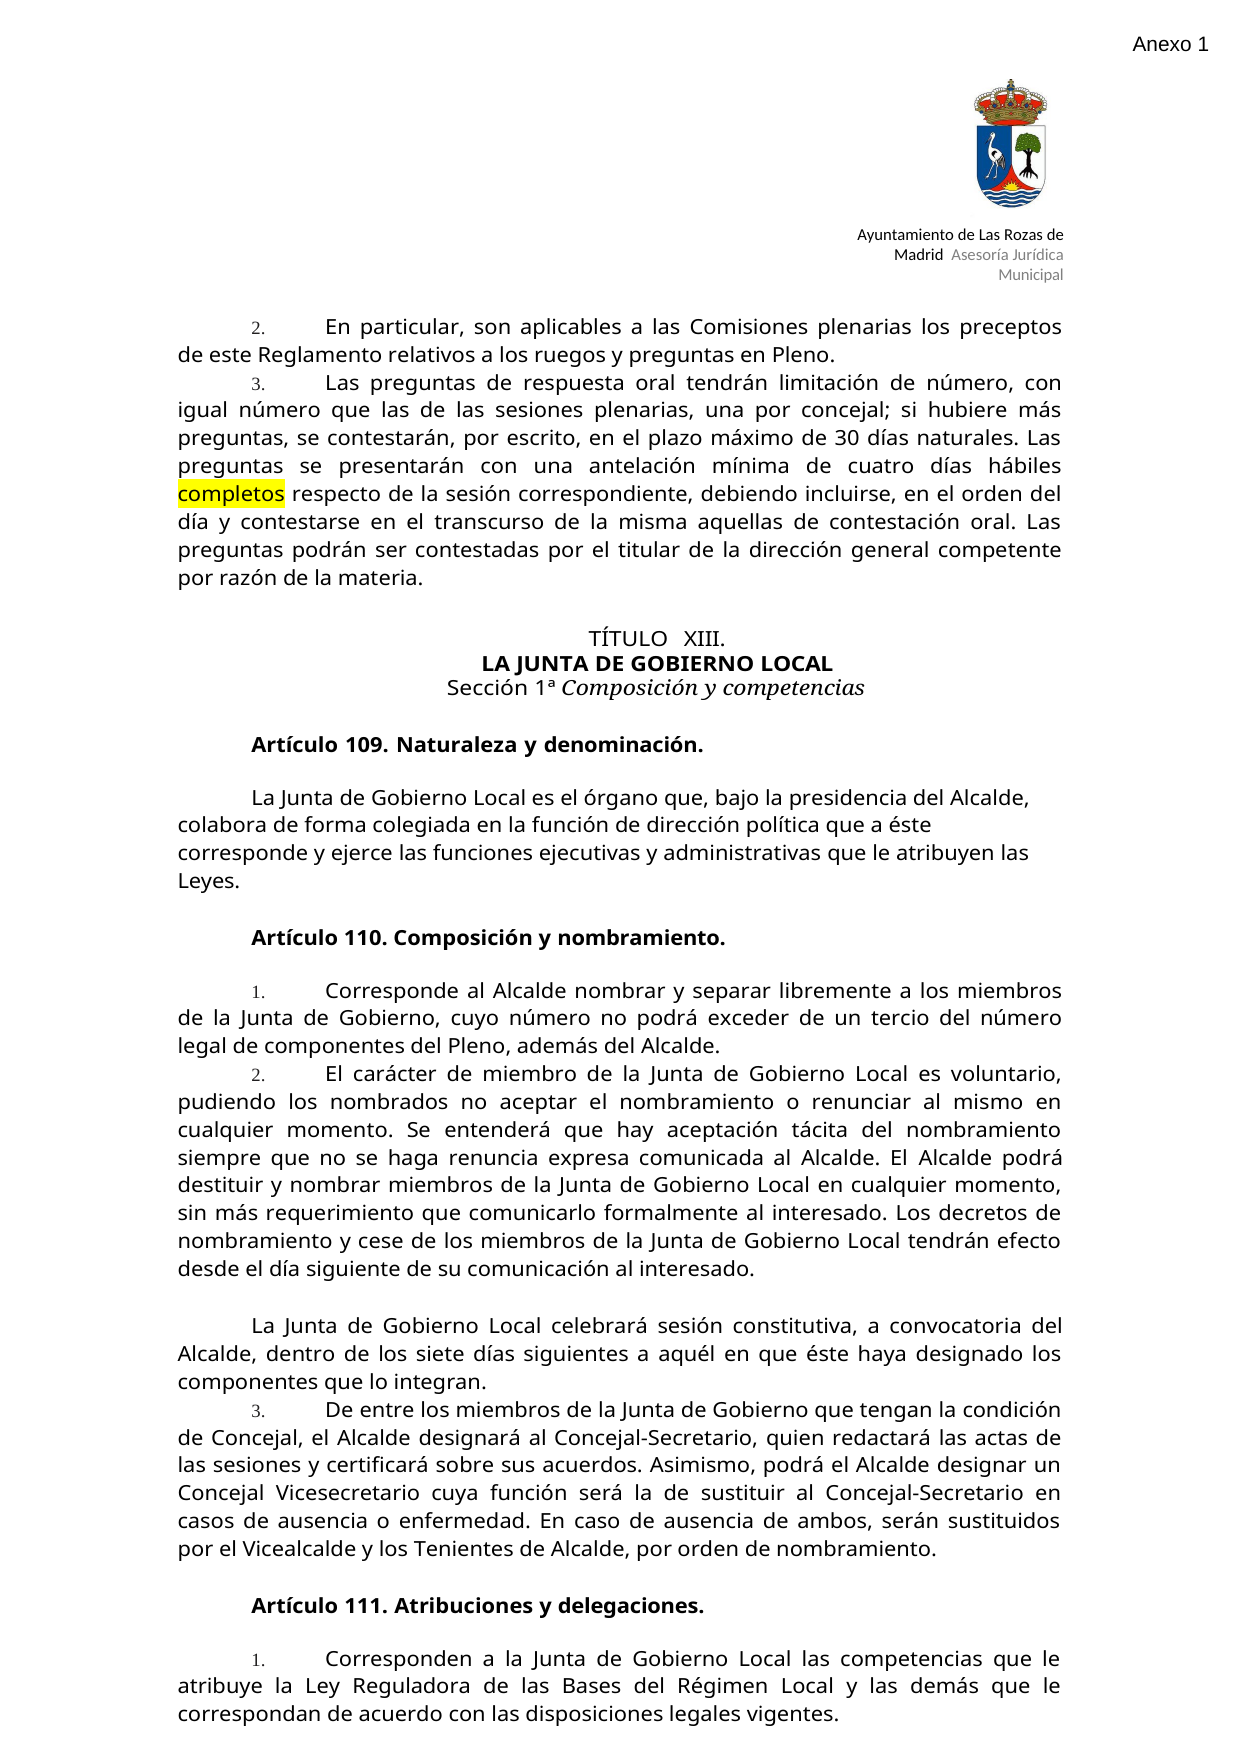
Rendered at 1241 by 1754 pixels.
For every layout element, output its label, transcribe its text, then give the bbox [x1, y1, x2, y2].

text La Junta de Gobierno Local celebrará sesión constitutiva, a convocatoria del Alcalde, dentro de los siete días siguientes a aquél en que éste haya designado los componentes que lo integran. [177, 1312, 1063, 1395]
list Corresponde al Alcalde nombrar y separar libremente a los miembros de la Junta de Gobierno, cuyo número no podrá exceder de un tercio del número legal de componentes del Pleno, además del Alcalde. [177, 976, 1063, 1059]
text TÍTULO XIII. [239, 624, 1076, 652]
text Artículo 109. Naturaleza y denominación. [251, 730, 1076, 758]
list Las preguntas de respuesta oral tendrán limitación de número, con igual número que las de las sesiones plenarias, una por concejal; si hubiere más preguntas, se contestarán, por escrito, en el plazo máximo de 30 días naturales. Las preguntas se presentarán con una antelación mínima de cuatro días hábiles completos respecto de la sesión correspondiente, debiendo incluirse, en el orden del día y contestarse en el transcurso de la misma aquellas de contestación oral. Las preguntas podrán ser contestadas por el titular de la dirección general competente por razón de la materia. [177, 368, 1063, 591]
list Corresponden a la Junta de Gobierno Local las competencias que le atribuye la Ley Reguladora de las Bases del Régimen Local y las demás que le correspondan de acuerdo con las disposiciones legales vigentes. [177, 1644, 1062, 1728]
picture [970, 79, 1051, 218]
list El carácter de miembro de la Junta de Gobierno Local es voluntario, pudiendo los nombrados no aceptar el nombramiento o renunciar al mismo en cualquier momento. Se entenderá que hay aceptación tácita del nombramiento siempre que no se haga renuncia expresa comunicada al Alcalde. El Alcalde podrá destituir y nombrar miembros de la Junta de Gobierno Local en cualquier momento, sin más requerimiento que comunicarlo formalmente al interesado. Los decretos de nombramiento y cese de los miembros de la Junta de Gobierno Local tendrán efecto desde el día siguiente de su comunicación al interesado. [177, 1059, 1063, 1283]
text Sección 1ª Composición y competencias [238, 676, 1076, 701]
list En particular, son aplicables a las Comisiones plenarias los preceptos de este Reglamento relativos a los ruegos y preguntas en Pleno. [177, 312, 1062, 368]
text La Junta de Gobierno Local es el órgano que, bajo la presidencia del Alcalde, colabora de forma colegiada en la función de dirección política que a éste corresponde y ejerce las funciones ejecutivas y administrativas que le atribuyen las Leyes. [177, 783, 1062, 894]
text Ayuntamiento de Las Rozas de Madrid Asesoría Jurídica Municipal [806, 224, 1063, 285]
list De entre los miembros de la Junta de Gobierno que tengan la condición de Concejal, el Alcalde designará al Concejal-Secretario, quien redactará las actas de las sesiones y certificará sobre sus acuerdos. Asimismo, podrá el Alcalde designar un Concejal Vicesecretario cuya función será la de sustituir al Concejal-Secretario en casos de ausencia o enfermedad. En caso de ausencia de ambos, serán sustituidos por el Vicealcalde y los Tenientes de Alcalde, por orden de nombramiento. [177, 1395, 1062, 1563]
text Artículo 110. Composición y nombramiento. [251, 923, 1076, 952]
text LA JUNTA DE GOBIERNO LOCAL [239, 652, 1076, 676]
text Artículo 111. Atribuciones y delegaciones. [251, 1592, 1076, 1620]
